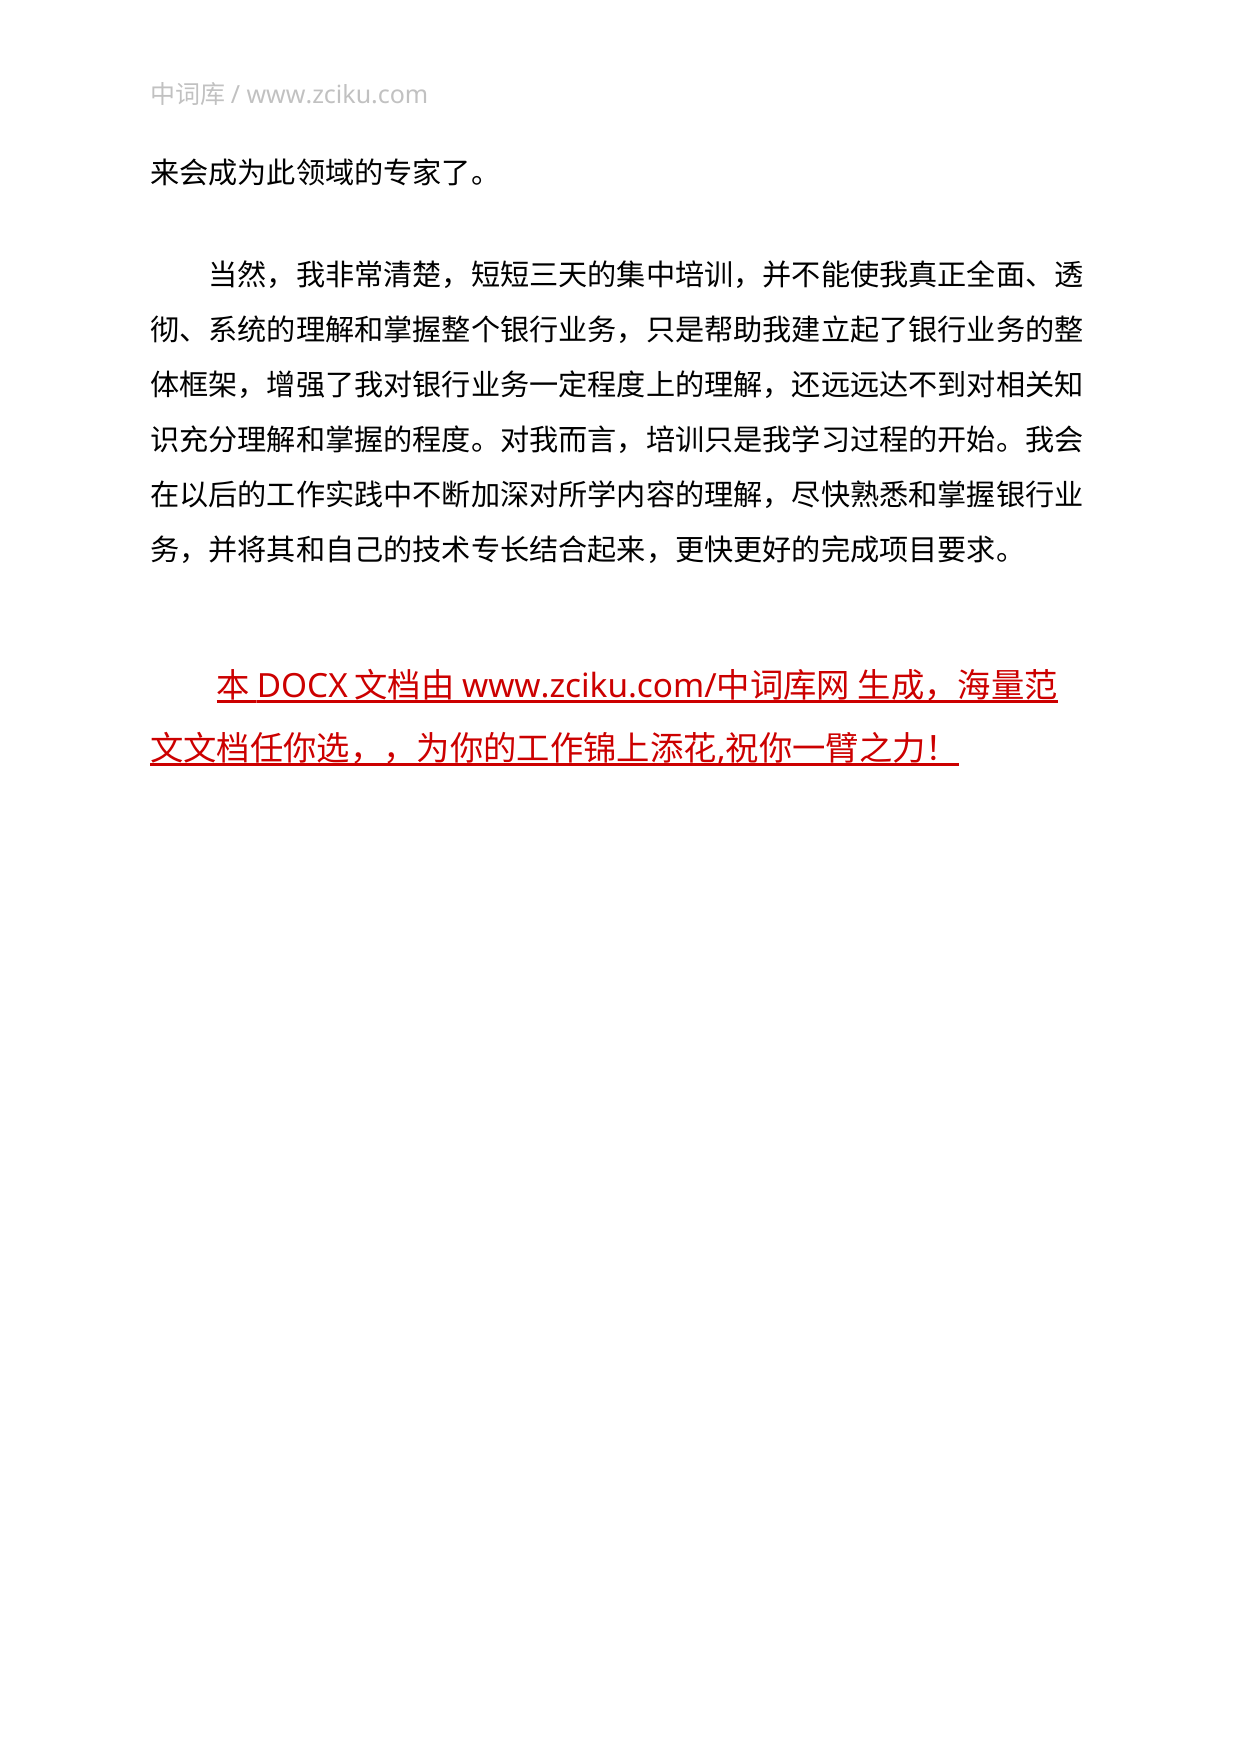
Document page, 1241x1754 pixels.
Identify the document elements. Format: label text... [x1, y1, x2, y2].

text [150, 150, 1090, 192]
text 本DOCX文档由 www.zciku.com/中词库网 生成，海量范文文档任你选，，为你的工作锦上添花,祝你一臂之力！ [150, 659, 1090, 771]
text 当然，我非常清楚，短短三天的集中培训，并不能使我真正全面、透彻、系统的理解和掌握整个银行业务，只是帮助我建立起了银行业务的整体框架，增强了我对银行业务一定程度上的理解，还远远达不到对相关知识充分理解和掌握的程度。对我而言，培训只是我学习过程的开始。我会在以后的工作实践中不断加深对所学内容的理解，尽快熟悉和掌握银行业务，并将其和自己的技术专长结合起来，更快更好的完成项目要求。 [150, 252, 1090, 568]
